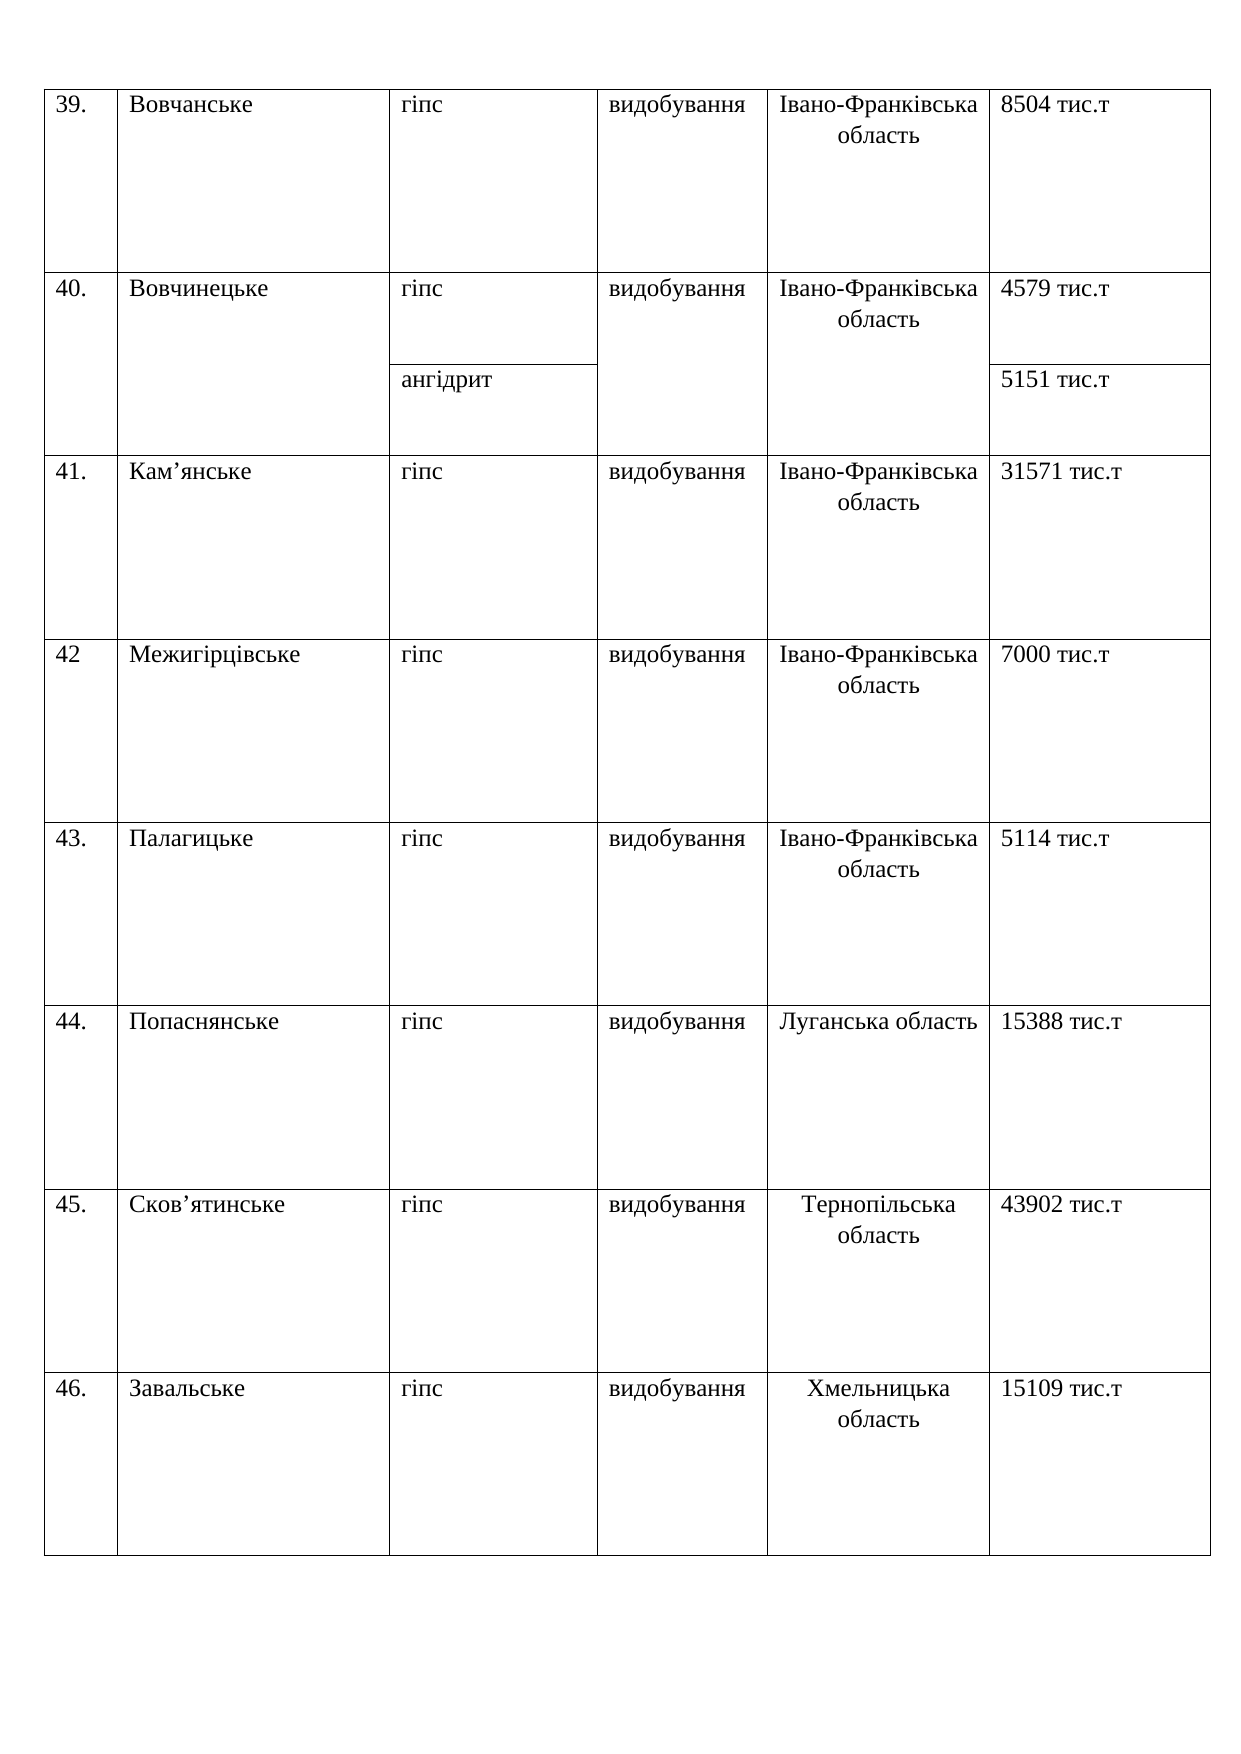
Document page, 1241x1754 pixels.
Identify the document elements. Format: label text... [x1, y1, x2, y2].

table_cell 31571 тис.т [990, 456, 1210, 638]
table_cell Хмельницька область [768, 1373, 989, 1555]
table_cell 46. [45, 1373, 117, 1555]
table_cell ангідрит [390, 365, 597, 455]
table_cell 15388 тис.т [990, 1006, 1210, 1188]
table_cell 5114 тис.т [990, 823, 1210, 1005]
table_cell Луганська область [768, 1006, 989, 1188]
table_cell 41. [45, 456, 117, 638]
table_cell Вовчанське [118, 90, 389, 272]
table_cell видобування [598, 1373, 767, 1555]
table_cell Межигірцівське [118, 640, 389, 822]
table_cell 43902 тис.т [990, 1190, 1210, 1372]
table_cell 39. [45, 90, 117, 272]
table_cell видобування [598, 640, 767, 822]
table_cell 42 [45, 640, 117, 822]
table_cell 7000 тис.т [990, 640, 1210, 822]
table_cell видобування [598, 90, 767, 272]
table_cell 45. [45, 1190, 117, 1372]
table_cell гіпс [390, 823, 597, 1005]
table_cell гіпс [390, 456, 597, 638]
table_cell гіпс [390, 1373, 597, 1555]
table_cell 15109 тис.т [990, 1373, 1210, 1555]
table_cell видобування [598, 456, 767, 638]
table_cell Завальське [118, 1373, 389, 1555]
table_cell Палагицьке [118, 823, 389, 1005]
table_cell гіпс [390, 273, 597, 363]
table_cell Кам’янське [118, 456, 389, 638]
table_cell 4579 тис.т [990, 273, 1210, 363]
table_cell Івано-Франківська область [768, 823, 989, 1005]
table_cell видобування [598, 273, 767, 455]
table_cell 44. [45, 1006, 117, 1188]
table_cell Івано-Франківська область [768, 273, 989, 455]
table_cell гіпс [390, 640, 597, 822]
table_cell видобування [598, 1006, 767, 1188]
table_cell гіпс [390, 90, 597, 272]
table_cell Івано-Франківська область [768, 456, 989, 638]
table_cell Тернопільська область [768, 1190, 989, 1372]
table_cell гіпс [390, 1006, 597, 1188]
table_cell 43. [45, 823, 117, 1005]
table_cell видобування [598, 1190, 767, 1372]
table_cell 8504 тис.т [990, 90, 1210, 272]
table_cell Івано-Франківська область [768, 90, 989, 272]
table_cell видобування [598, 823, 767, 1005]
table_cell гіпс [390, 1190, 597, 1372]
table_cell Сков’ятинське [118, 1190, 389, 1372]
table_cell Попаснянське [118, 1006, 389, 1188]
table_cell 40. [45, 273, 117, 455]
table_cell 5151 тис.т [990, 365, 1210, 455]
table_cell Вовчинецьке [118, 273, 389, 455]
table_cell Івано-Франківська область [768, 640, 989, 822]
